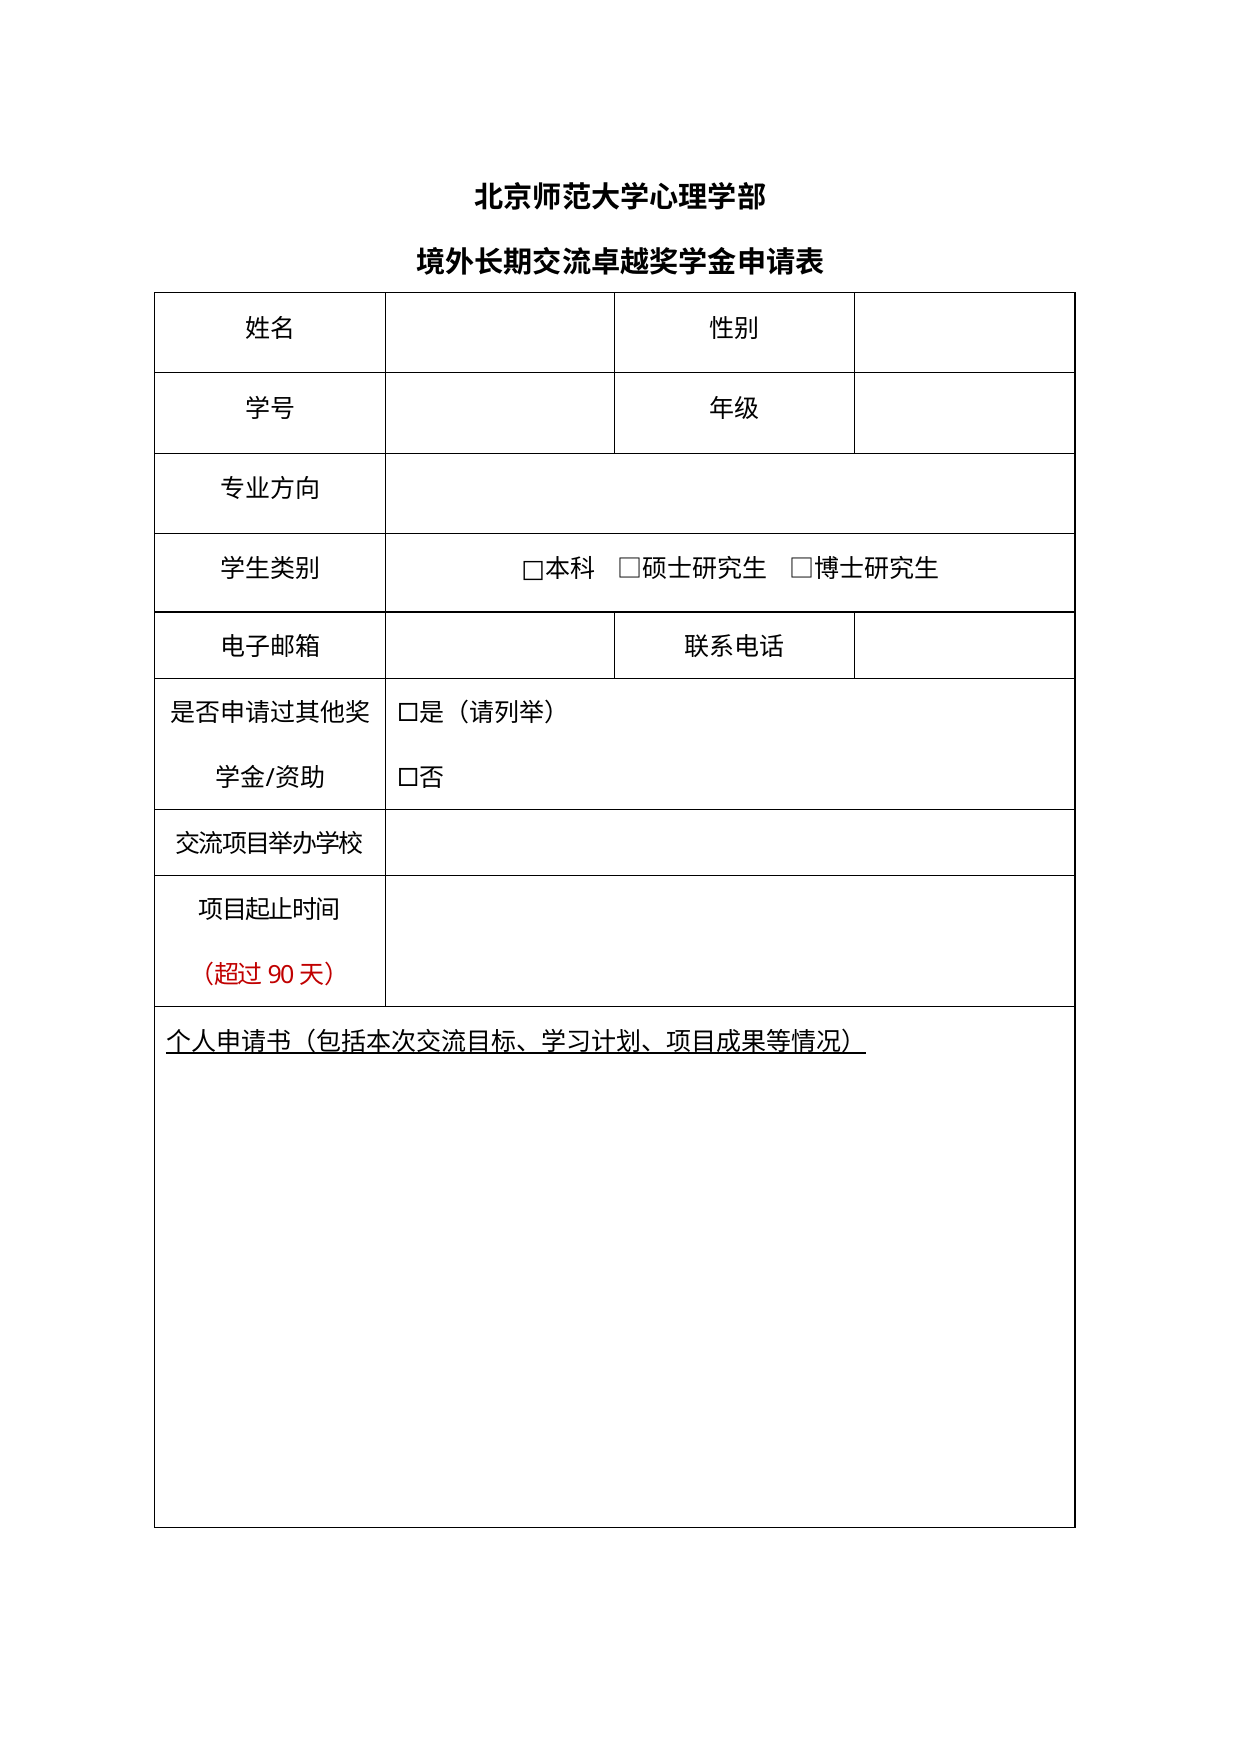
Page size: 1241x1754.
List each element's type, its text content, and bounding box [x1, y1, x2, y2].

table_header 姓名 [155, 293, 385, 372]
table_cell 学生类别 [155, 534, 385, 611]
table_cell 专业方向 [155, 454, 385, 533]
table_cell 是（请列举） 否 [386, 679, 1074, 808]
table_cell 是否申请过其他奖学金/资助 [155, 679, 385, 808]
table_cell 交流项目举办学校 [155, 810, 385, 874]
table_cell [386, 810, 1074, 874]
table_cell 联系电话 [615, 613, 854, 677]
table_cell 学号 [155, 373, 385, 453]
table_cell 电子邮箱 [155, 613, 385, 677]
text 北京师范大学心理学部 [187, 162, 1053, 227]
table_cell 年级 [615, 373, 854, 453]
table_header 性别 [615, 293, 854, 372]
table_header [855, 293, 1074, 372]
table_cell [386, 876, 1074, 1006]
table_cell [855, 373, 1074, 453]
table_cell 项目起止时间 （超过90天） [155, 876, 385, 1006]
table_cell [855, 613, 1074, 677]
table_header [386, 293, 614, 372]
text 境外长期交流卓越奖学金申请表 [187, 227, 1053, 292]
table_cell [386, 613, 614, 677]
table_cell □本科 □硕士研究生 □博士研究生 [386, 534, 1074, 611]
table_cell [155, 1007, 1074, 1527]
table_cell [386, 454, 1074, 533]
table_cell [386, 373, 614, 453]
